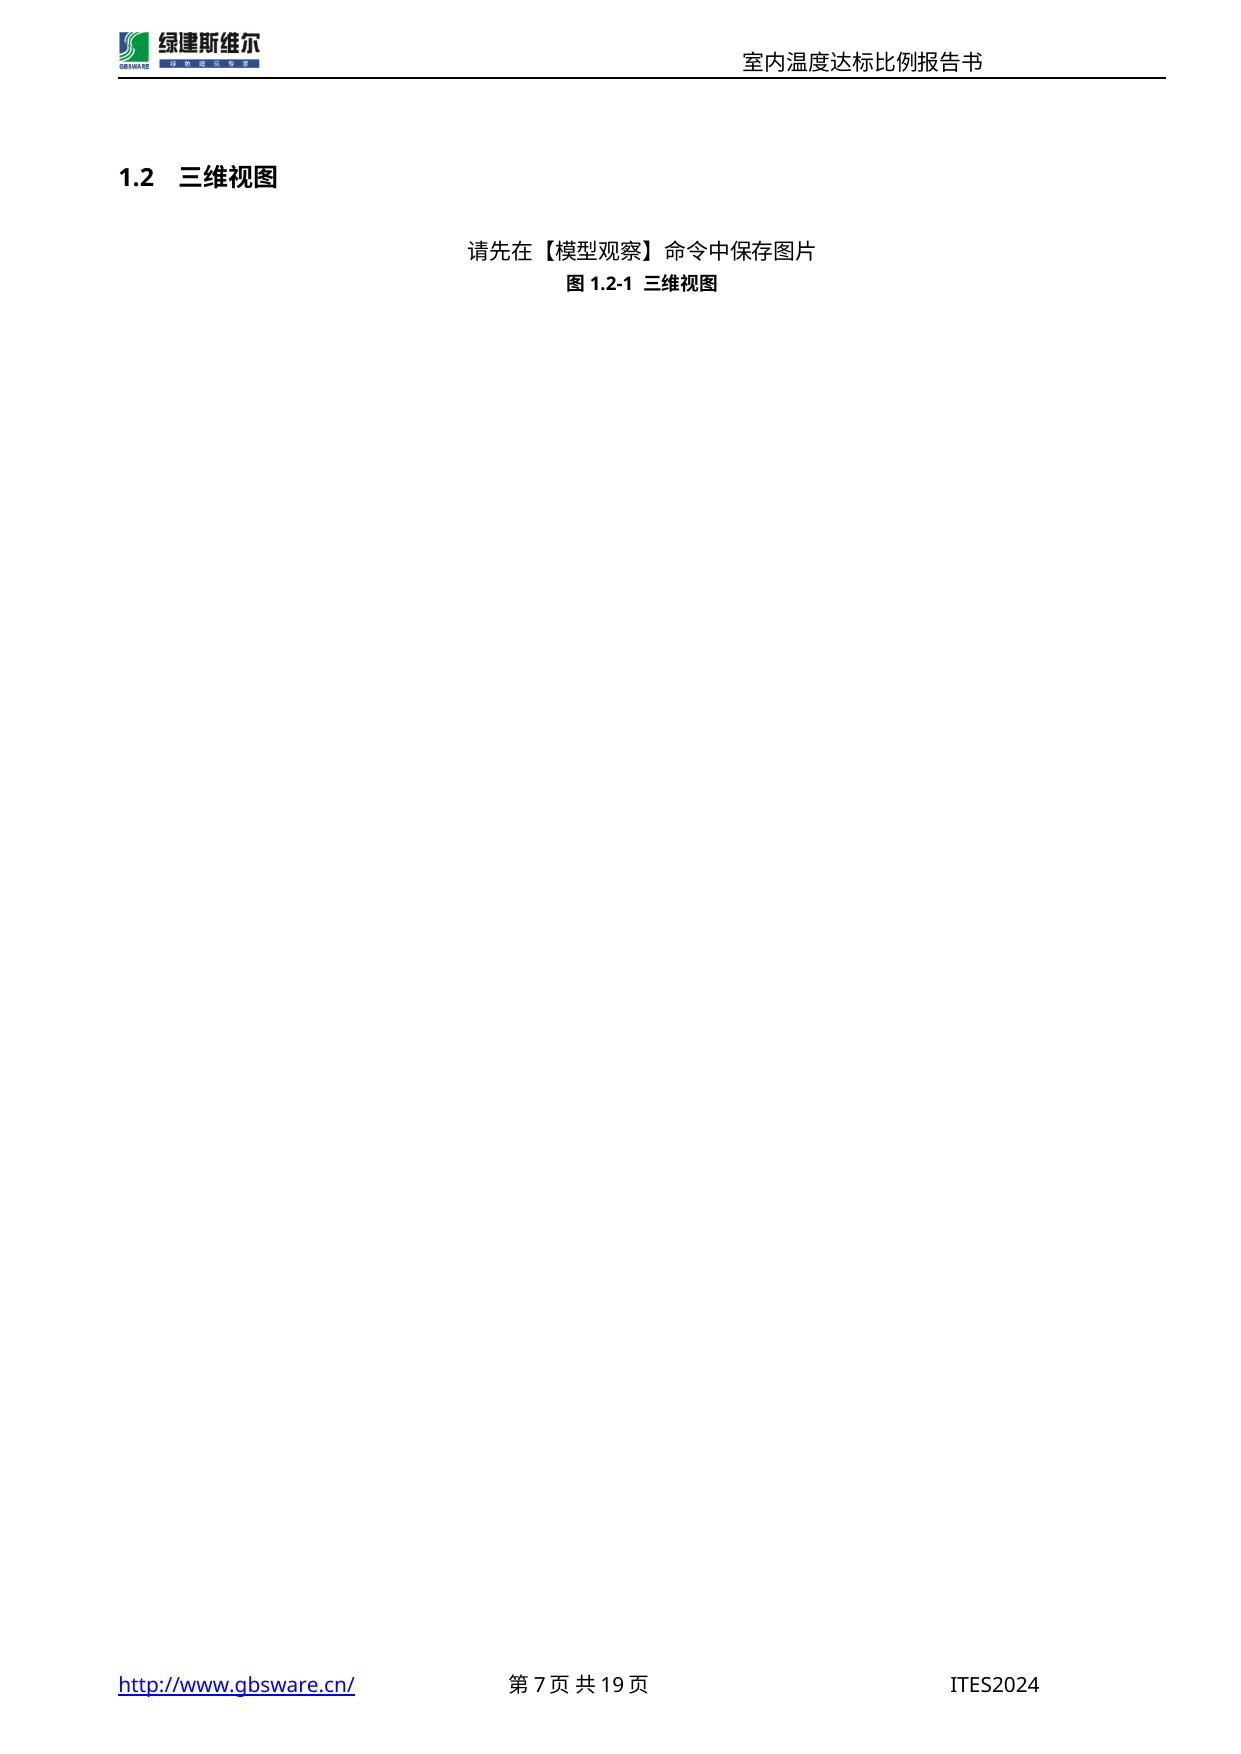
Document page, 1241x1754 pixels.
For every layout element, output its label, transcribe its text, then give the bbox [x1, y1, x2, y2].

picture [118, 29, 261, 71]
subtitle 三维视图 [118, 143, 1166, 208]
text 图 1.2-1 三维视图 [118, 266, 1166, 298]
text 请先在【模型观察】命令中保存图片 [118, 233, 1166, 266]
